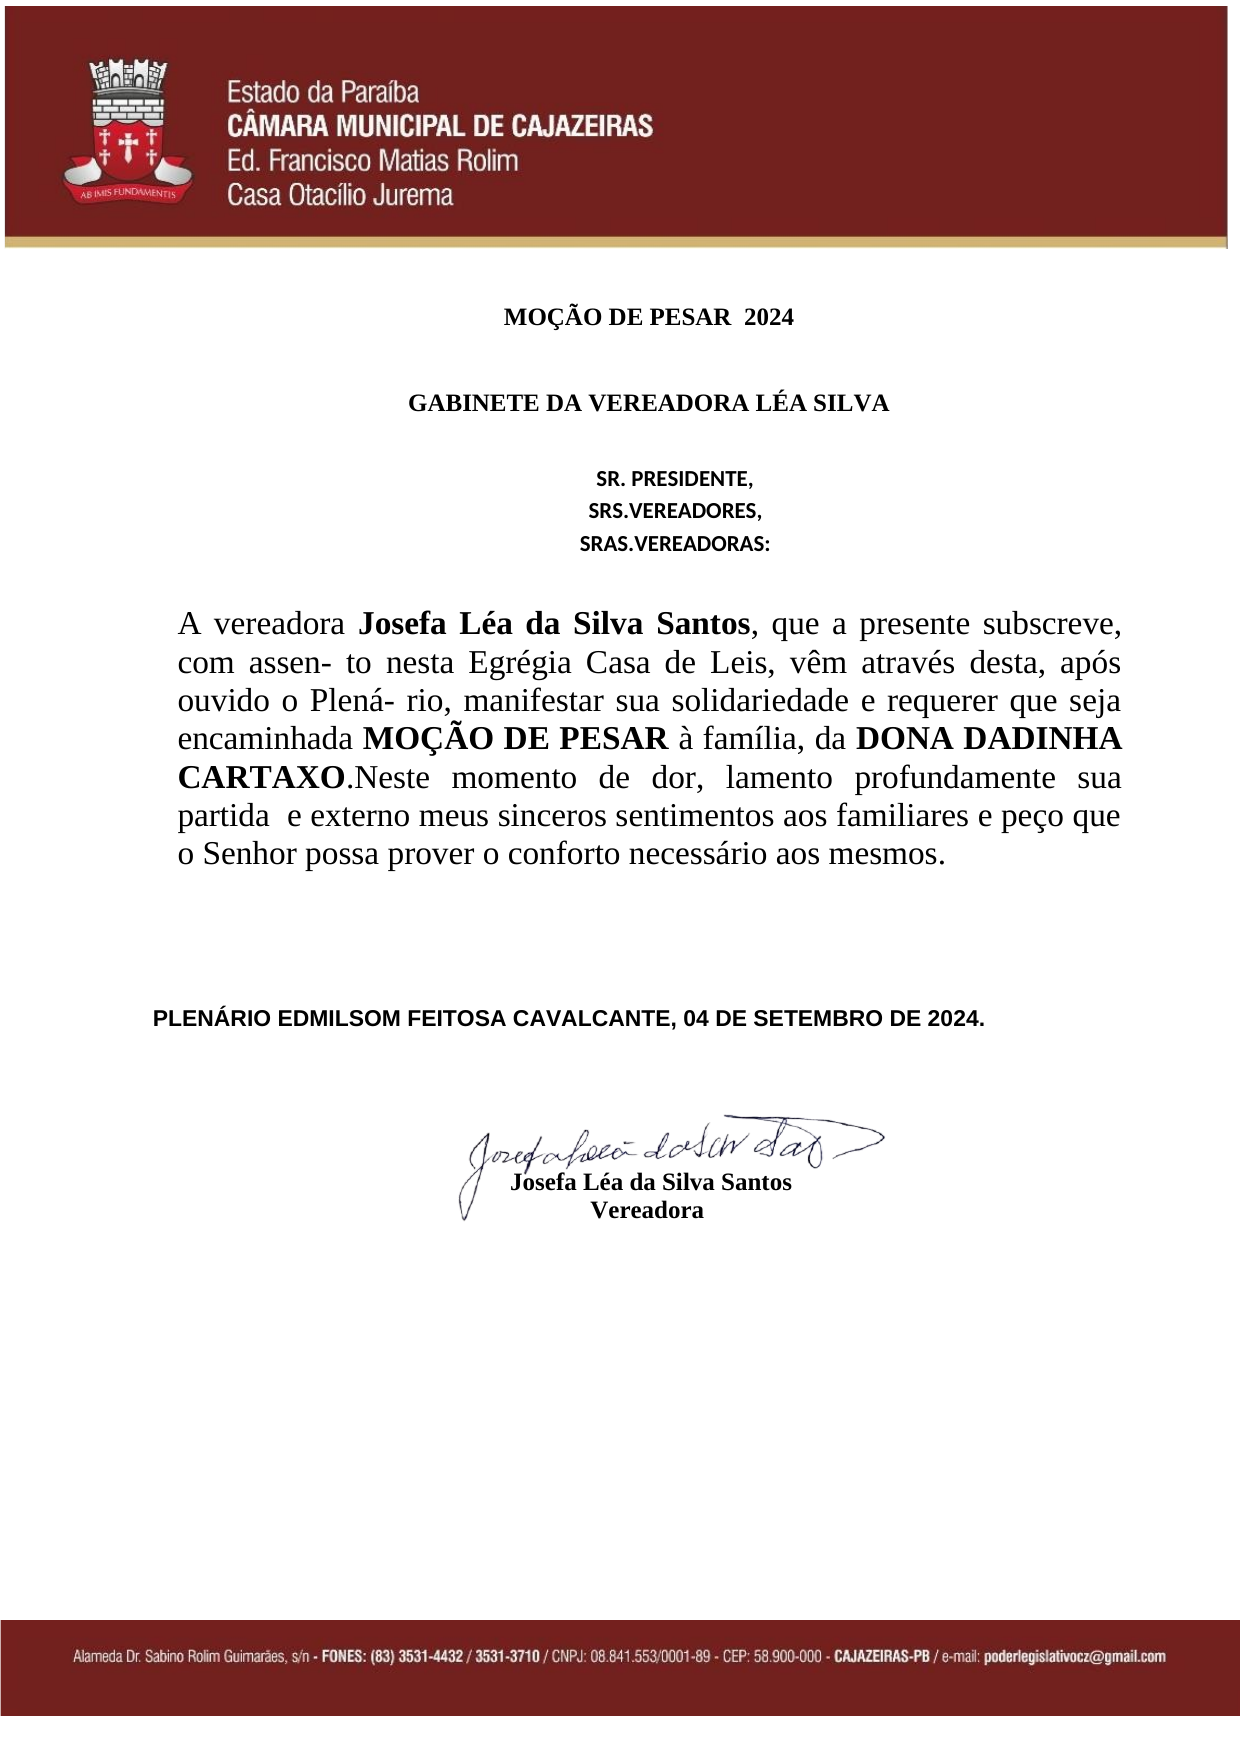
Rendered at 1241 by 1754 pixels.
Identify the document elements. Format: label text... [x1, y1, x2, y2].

text MOÇÃO DE PESAR 2024 [408, 302, 890, 331]
picture [424, 1098, 894, 1229]
picture [0, 1620, 1240, 1716]
text SRS.VEREADORES, SRAS.VEREADORAS: [579, 496, 771, 557]
text PLENÁRIO EDMILSOM FEITOSA CAVALCANTE, 04 DE SETEMBRO DE 2024. [0, 1005, 1023, 1031]
text GABINETE DA VEREADORA LÉA SILVA [408, 388, 890, 417]
text SR. PRESIDENTE, [276, 464, 1073, 492]
picture [4, 6, 1228, 249]
text A vereadora Josefa Léa da Silva Santos, que a presente subscreve, com assen- to nesta Egrégia Casa de Leis, vêm através desta, após ouvido o Plená- rio, manifestar sua solidariedade e requerer que seja encaminhada MOÇÃO DE PESAR à família, da DONA DADINHA CARTAXO.Neste momento de dor, lamento profundamente sua partida e externo meus sinceros sentimentos aos familiares e peço que o Senhor possa prover o conforto necessário aos mesmos. [177, 603, 1123, 872]
